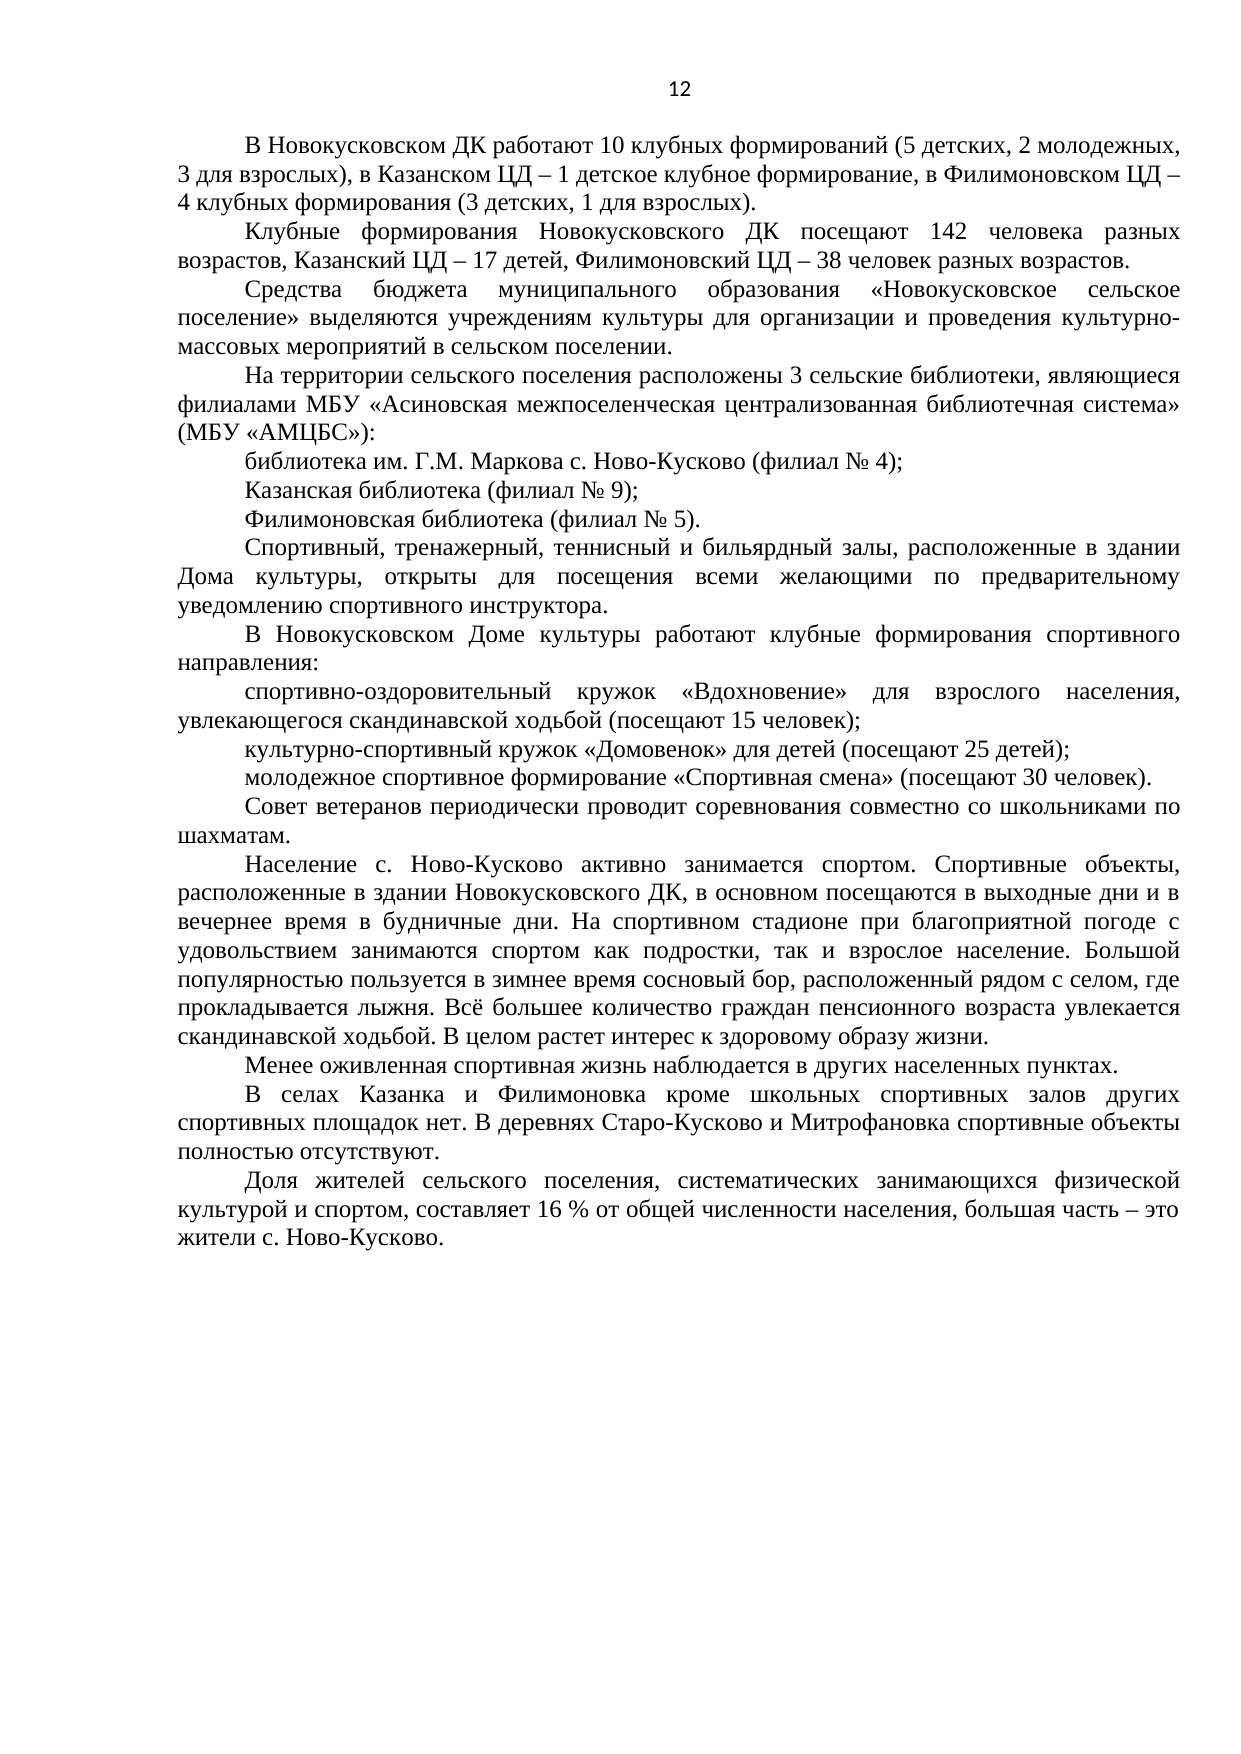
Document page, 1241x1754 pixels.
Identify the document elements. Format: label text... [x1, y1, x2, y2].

text молодежное спортивное формирование «Спортивная смена» (посещают 30 человек). [177, 762, 1181, 791]
text Доля жителей сельского поселения, систематических занимающихся физической культурой и спортом, составляет 16 % от общей численности населения, большая часть – это жители с. Ново-Кусково. [177, 1165, 1181, 1251]
text Казанская библиотека (филиал № 9); [177, 475, 1181, 504]
text Менее оживленная спортивная жизнь наблюдается в других населенных пунктах. [177, 1050, 1181, 1079]
text Клубные формирования Новокусковского ДК посещают 142 человека разных возрастов, Казанский ЦД – 17 детей, Филимоновский ЦД – 38 человек разных возрастов. [177, 216, 1181, 274]
text спортивно-оздоровительный кружок «Вдохновение» для взрослого населения, увлекающегося скандинавской ходьбой (посещают 15 человек); [177, 676, 1181, 734]
text культурно-спортивный кружок «Домовенок» для детей (посещают 25 детей); [177, 734, 1181, 762]
text Население с. Ново-Кусково активно занимается спортом. Спортивные объекты, расположенные в здании Новокусковского ДК, в основном посещаются в выходные дни и в вечернее время в будничные дни. На спортивном стадионе при благоприятной погоде с удовольствием занимаются спортом как подростки, так и взрослое население. Большой популярностью пользуется в зимнее время сосновый бор, расположенный рядом с селом, где прокладывается лыжня. Всё большее количество граждан пенсионного возраста увлекается скандинавской ходьбой. В целом растет интерес к здоровому образу жизни. [177, 849, 1181, 1050]
text В селах Казанка и Филимоновка кроме школьных спортивных залов других спортивных площадок нет. В деревнях Старо-Кусково и Митрофановка спортивные объекты полностью отсутствуют. [177, 1079, 1181, 1165]
text Филимоновская библиотека (филиал № 5). [177, 504, 1181, 532]
text Совет ветеранов периодически проводит соревнования совместно со школьниками по шахматам. [177, 791, 1181, 849]
text библиотека им. Г.М. Маркова с. Ново-Кусково (филиал № 4); [177, 446, 1181, 475]
text Спортивный, тренажерный, теннисный и бильярдный залы, расположенные в здании Дома культуры, открыты для посещения всеми желающими по предварительному уведомлению спортивного инструктора. [177, 532, 1181, 619]
text На территории сельского поселения расположены 3 сельские библиотеки, являющиеся филиалами МБУ «Асиновская межпоселенческая централизованная библиотечная система» (МБУ «АМЦБС»): [177, 360, 1181, 446]
text Средства бюджета муниципального образования «Новокусковское сельское поселение» выделяются учреждениям культуры для организации и проведения культурно-массовых мероприятий в сельском поселении. [177, 274, 1181, 360]
text В Новокусковском ДК работают 10 клубных формирований (5 детских, 2 молодежных, 3 для взрослых), в Казанском ЦД – 1 детское клубное формирование, в Филимоновском ЦД – 4 клубных формирования (3 детских, 1 для взрослых). [177, 130, 1181, 216]
text В Новокусковском Доме культуры работают клубные формирования спортивного направления: [177, 619, 1181, 676]
